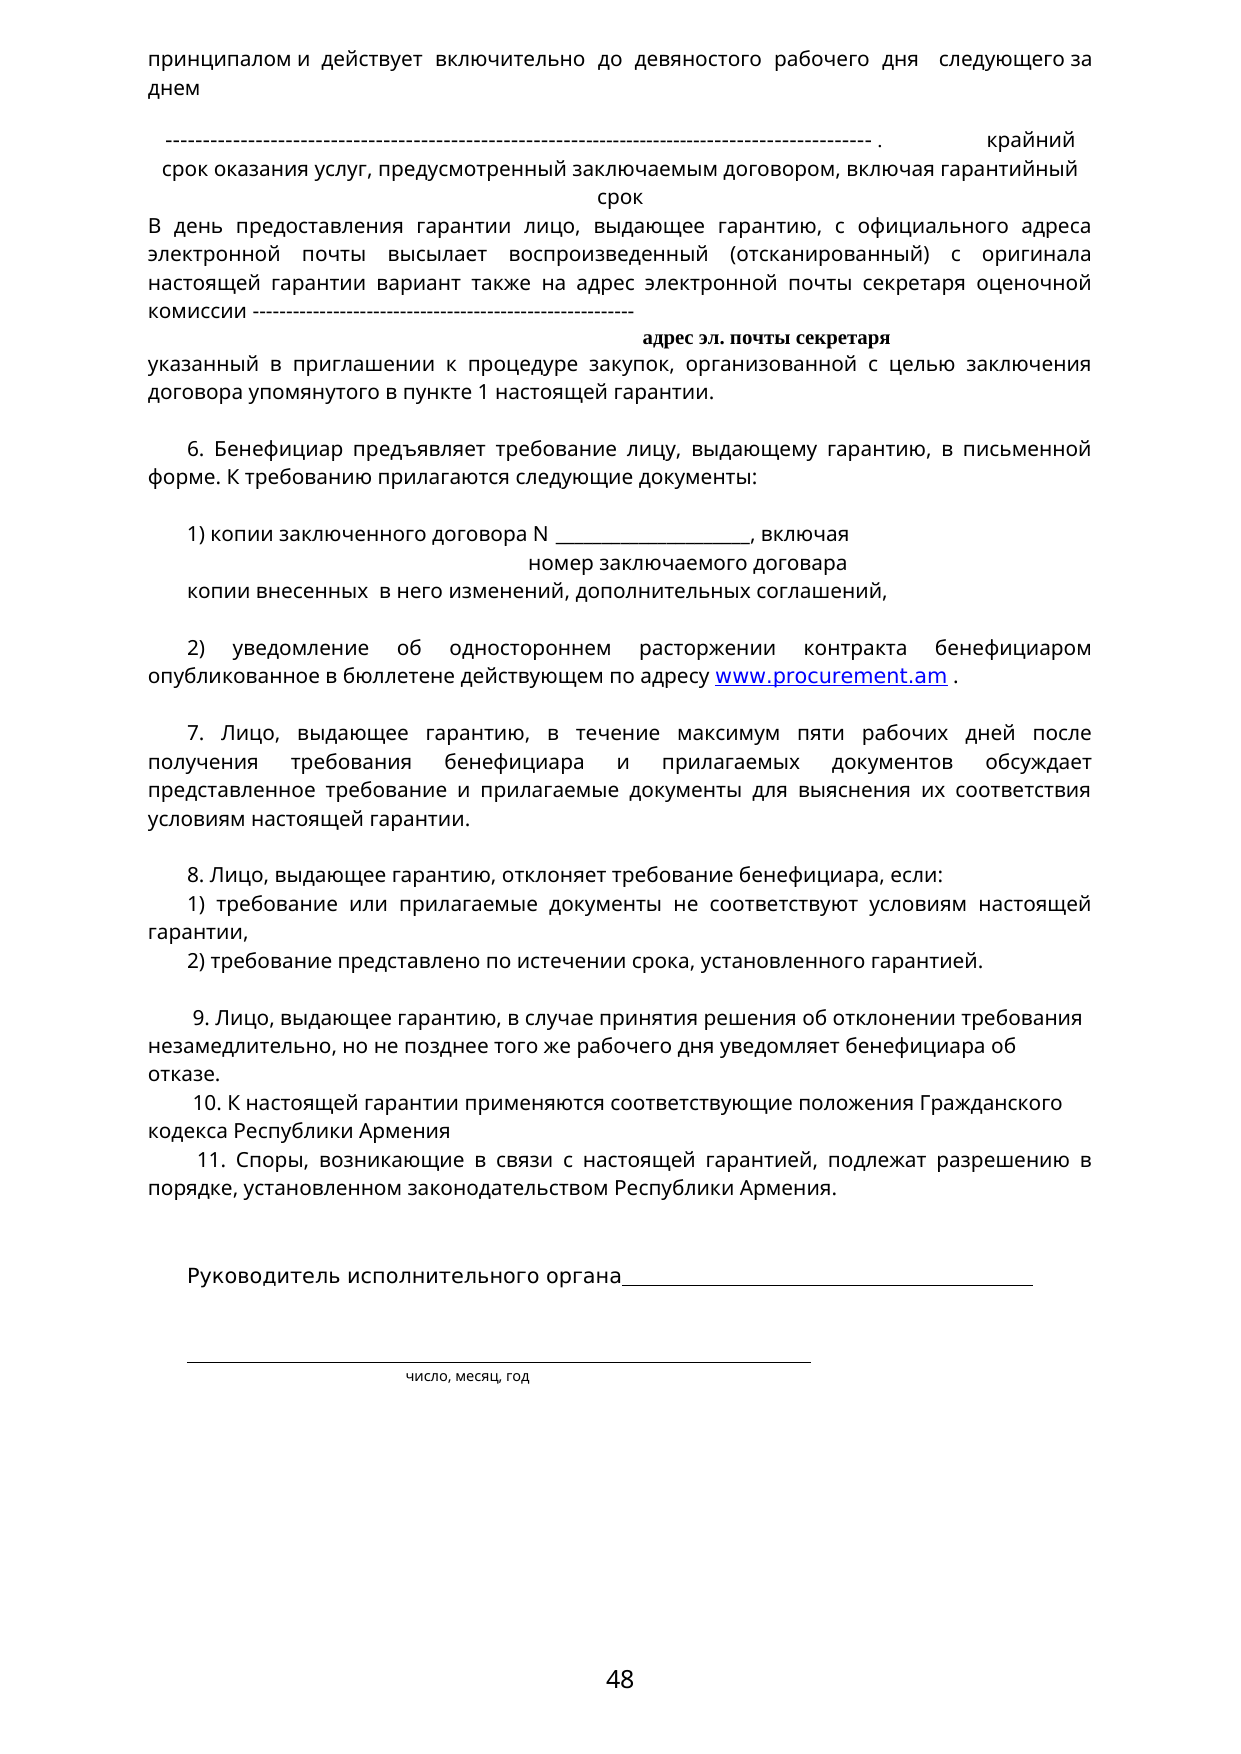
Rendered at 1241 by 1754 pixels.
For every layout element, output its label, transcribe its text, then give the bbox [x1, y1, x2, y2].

text Руководитель исполнительного органа [148, 1264, 1092, 1288]
text 9. Лицо, выдающее гарантию, в случае принятия решения об отклонении требования незамедлительно, но не позднее того же рабочего дня уведомляет бенефициара об отказе. [148, 1003, 1092, 1088]
text 7. Лицо, выдающее гарантию, в течение максимум пяти рабочих дней после получения требования бенефициара и прилагаемых документов обсуждает представленное требование и прилагаемые документы для выяснения их соответствия условиям настоящей гарантии. [148, 718, 1092, 832]
text 2) требование представлено по истечении срока, установленного гарантией. [148, 946, 1092, 974]
text ------------------------------------------------------------------------------------------------ . крайний срок оказания услуг, предусмотренный заключаемым договором, включая гарантийный срок [148, 126, 1092, 211]
text 6. Бенефициар предъявляет требование лицу, выдающему гарантию, в письменной форме. К требованию прилагаются следующие документы: [148, 434, 1092, 491]
text число, месяц, год [148, 1366, 1092, 1400]
text указанный в приглашении к процедуре закупок, организованной с целью заключения договора упомянутого в пункте 1 настоящей гарантии. [148, 349, 1092, 406]
text 1) копии заключенного договора N _____________________, включая [148, 519, 1092, 548]
text 8. Лицо, выдающее гарантию, отклоняет требование бенефициара, если: [148, 861, 1092, 889]
text адрес эл. почты секретаря [148, 324, 1092, 349]
text В день предоставления гарантии лицо, выдающее гарантию, с официального адреса электронной почты высылает воспроизведенный (отсканированный) с оригинала настоящей гарантии вариант также на адрес электронной почты секретаря оценочной комиссии --------------------------------------------------------- [148, 211, 1092, 324]
text 1) требование или прилагаемые документы не соответствуют условиям настоящей гарантии, [148, 889, 1092, 946]
text номер заключаемого договара [148, 548, 1092, 576]
text принципалом и действует включительно до девяностого рабочего дня следующего за днем [148, 44, 1092, 101]
text копии внесенных в него изменений, дополнительных соглашений, [148, 576, 1092, 604]
text 2) уведомление об одностороннем расторжении контракта бенефициаром опубликованное в бюллетене действующем по адресу www.procurement.am . [148, 633, 1092, 690]
text 11. Споры, возникающие в связи с настоящей гарантией, подлежат разрешению в порядке, установленном законодательством Республики Армения. [148, 1145, 1092, 1202]
text 10. К настоящей гарантии применяются соответствующие положения Гражданского кодекса Республики Армения [148, 1088, 1092, 1145]
